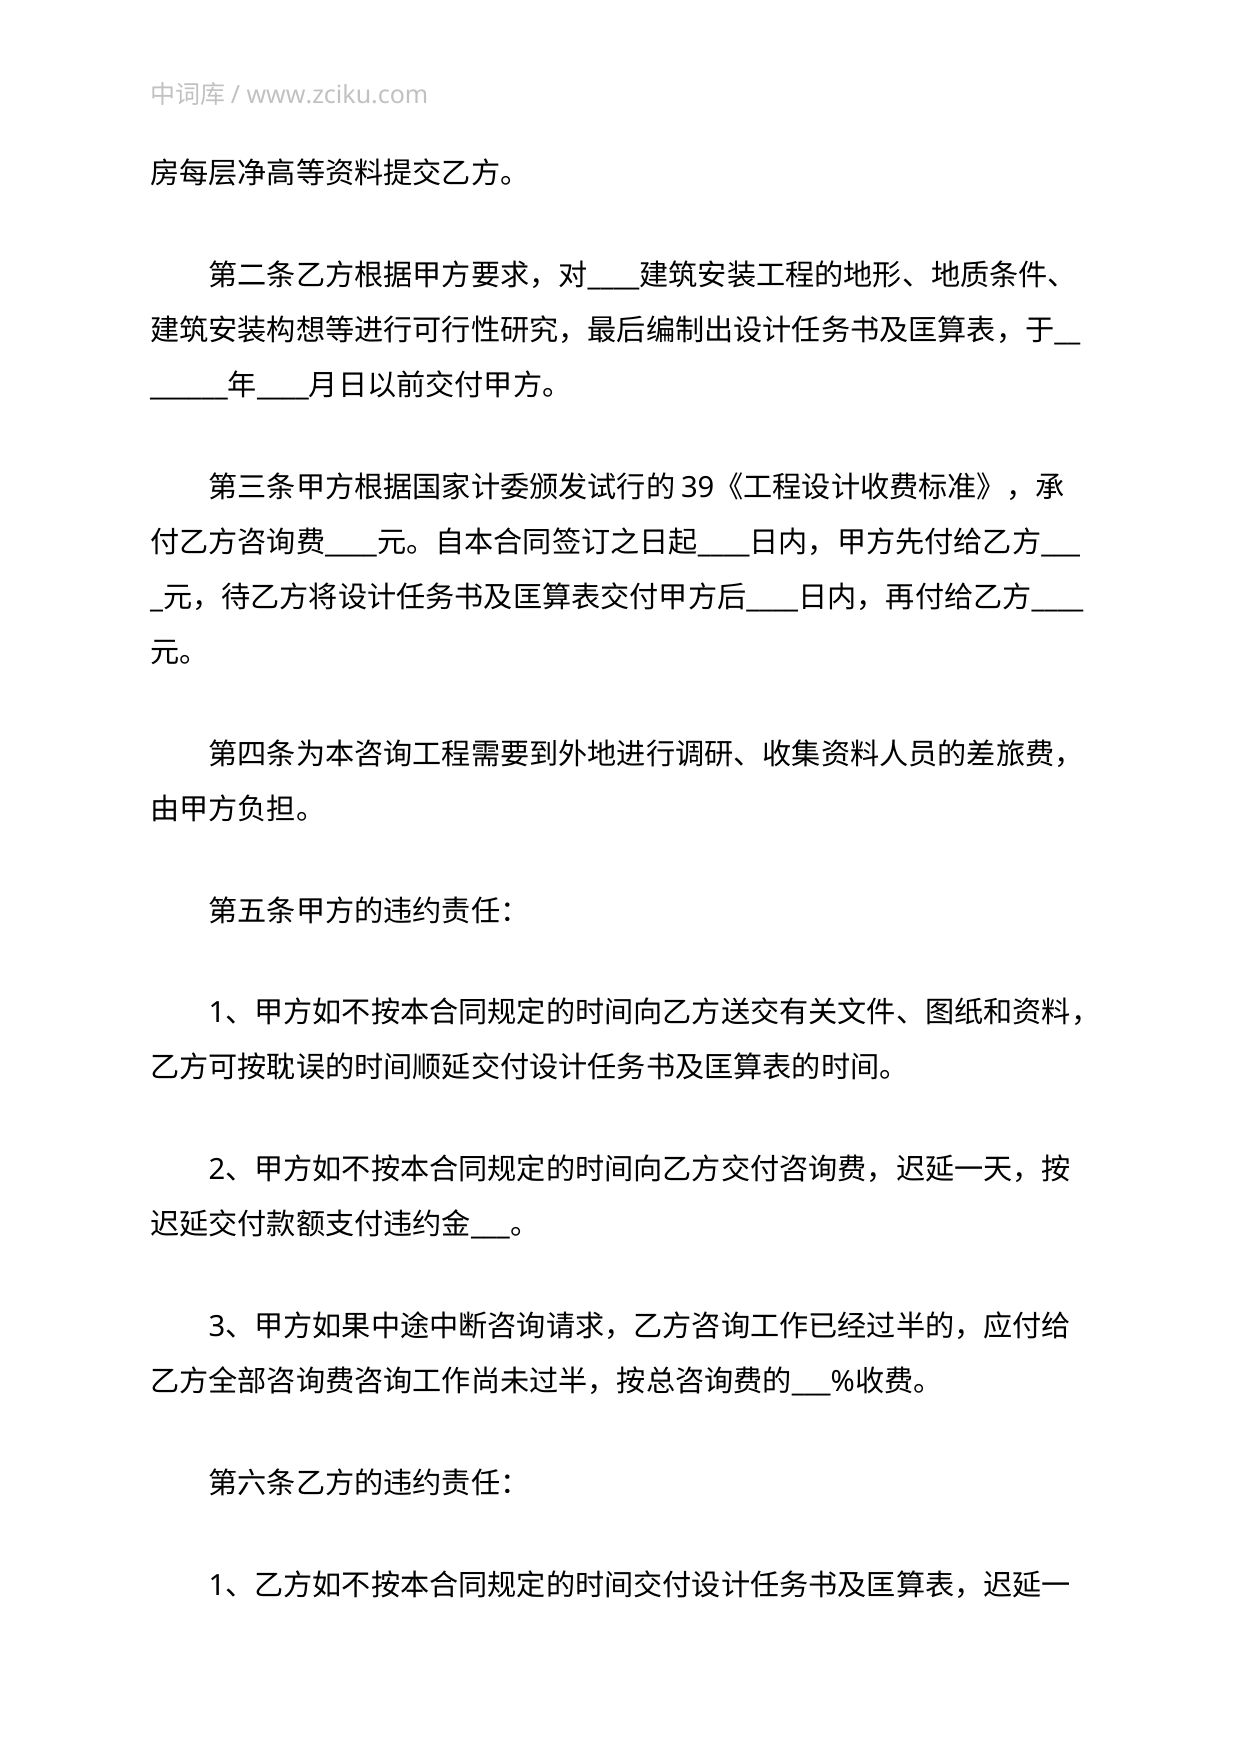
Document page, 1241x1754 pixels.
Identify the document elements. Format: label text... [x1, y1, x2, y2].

text 3、甲方如果中途中断咨询请求，乙方咨询工作已经过半的，应付给乙方全部咨询费咨询工作尚未过半，按总咨询费的___%收费。 [150, 1303, 1090, 1400]
text 第二条乙方根据甲方要求，对____建筑安装工程的地形、地质条件、建筑安装构想等进行可行性研究，最后编制出设计任务书及匡算表，于________年____月日以前交付甲方。 [150, 252, 1090, 404]
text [150, 1561, 1090, 1604]
text 2、甲方如不按本合同规定的时间向乙方交付咨询费，迟延一天，按迟延交付款额支付违约金___。 [150, 1146, 1090, 1243]
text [150, 150, 1090, 192]
text 第四条为本咨询工程需要到外地进行调研、收集资料人员的差旅费，由甲方负担。 [150, 731, 1090, 828]
text 第六条乙方的违约责任： [150, 1460, 1090, 1502]
text 第三条甲方根据国家计委颁发试行的39《工程设计收费标准》，承付乙方咨询费____元。自本合同签订之日起____日内，甲方先付给乙方____元，待乙方将设计任务书及匡算表交付甲方后____日内，再付给乙方____元。 [150, 464, 1090, 671]
text 1、甲方如不按本合同规定的时间向乙方送交有关文件、图纸和资料，乙方可按耽误的时间顺延交付设计任务书及匡算表的时间。 [150, 989, 1090, 1086]
text 第五条甲方的违约责任： [150, 887, 1090, 929]
